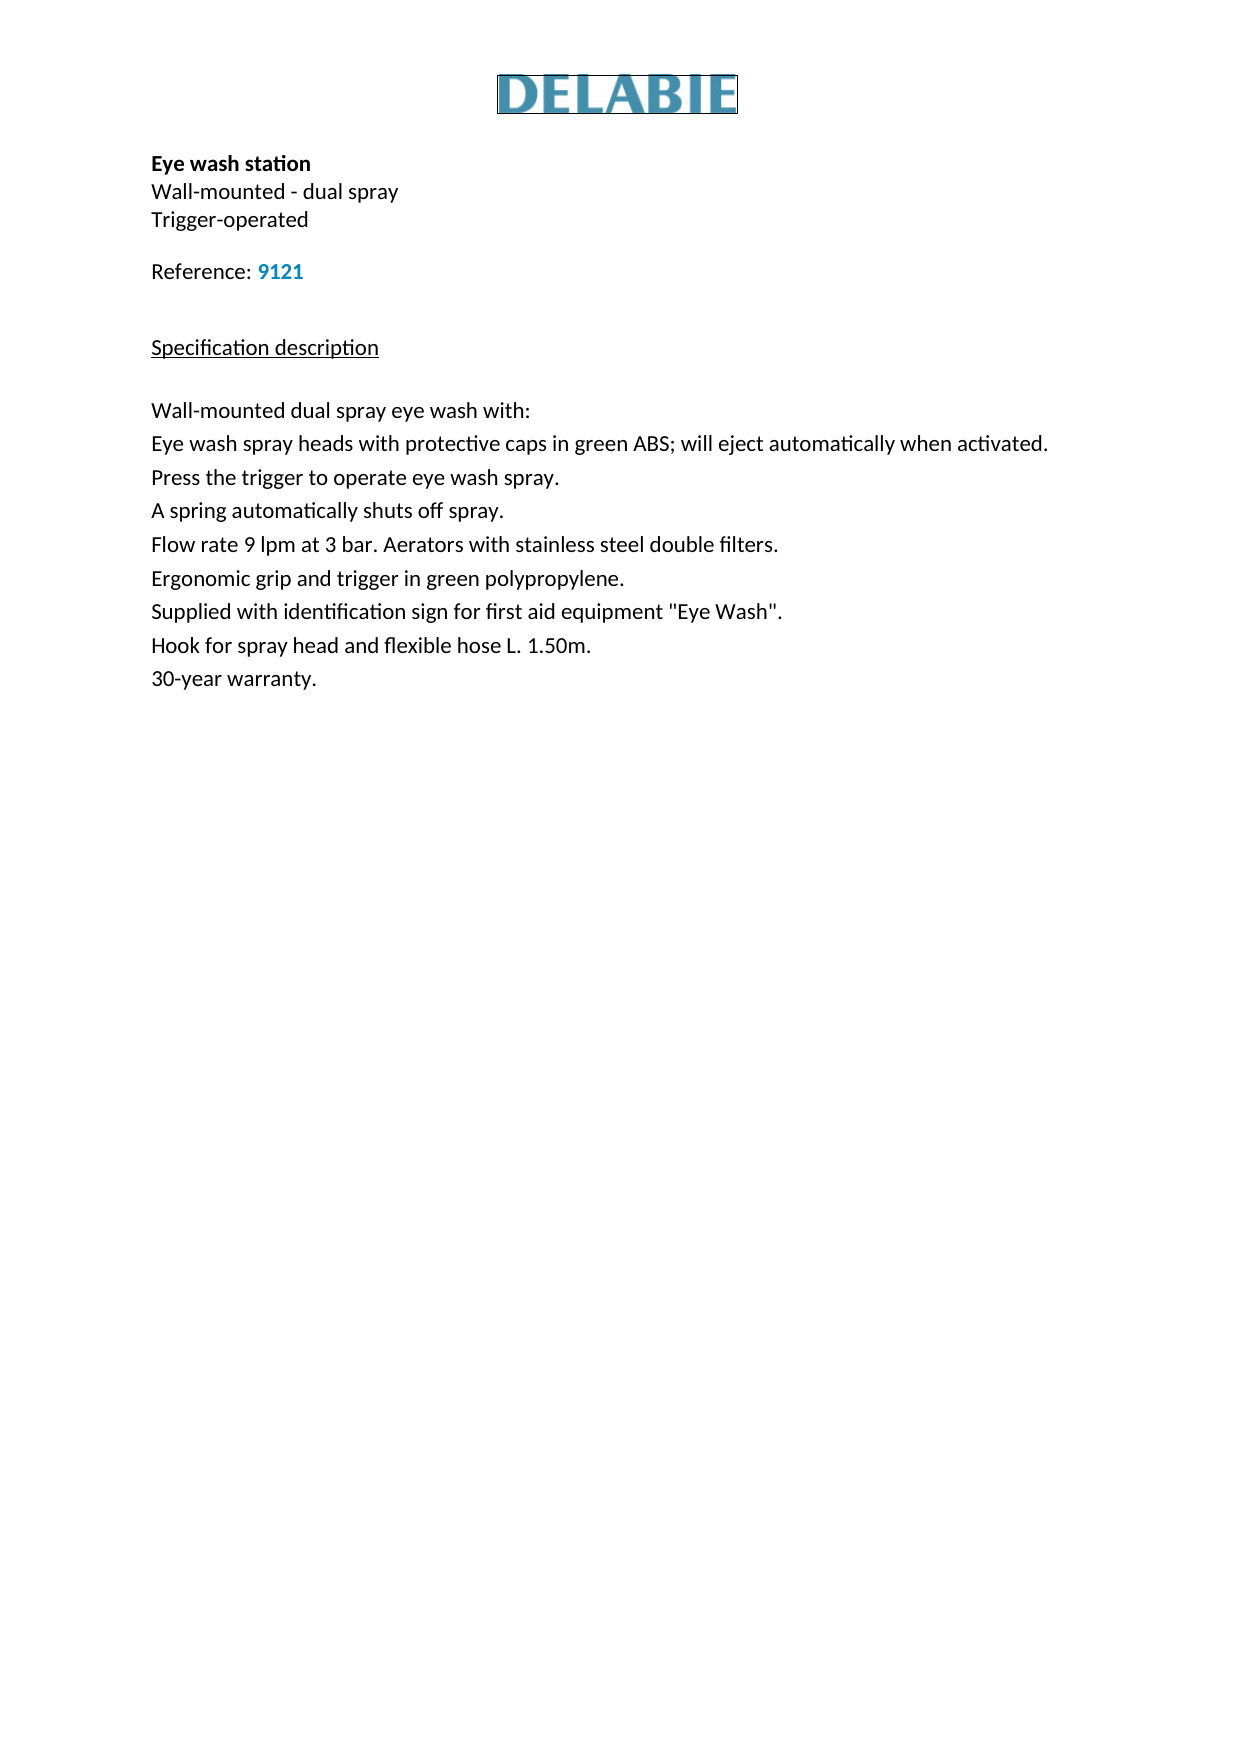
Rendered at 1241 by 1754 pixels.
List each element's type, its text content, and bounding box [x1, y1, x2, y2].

text Eye wash spray heads with protective caps in green ABS; will eject automatically when activated. [151, 429, 1084, 458]
text 30-year warranty. [151, 664, 1084, 692]
picture [498, 76, 737, 113]
text Eye wash station [151, 149, 1084, 177]
text Wall-mounted - dual spray [151, 177, 1084, 205]
text Ergonomic grip and trigger in green polypropylene. [151, 564, 1084, 592]
text Trigger-operated [151, 205, 1084, 233]
text Hook for spray head and flexible hose L. 1.50m. [151, 631, 1084, 659]
text Reference: 9121 [151, 257, 1084, 285]
text Flow rate 9 lpm at 3 bar. Aerators with stainless steel double filters. [151, 530, 1084, 558]
text Specification description [151, 333, 1084, 361]
text Supplied with identification sign for first aid equipment "Eye Wash". [151, 597, 1084, 625]
text Press the trigger to operate eye wash spray. [151, 463, 1084, 491]
text A spring automatically shuts off spray. [151, 497, 1084, 525]
text Wall-mounted dual spray eye wash with: [151, 396, 1084, 424]
